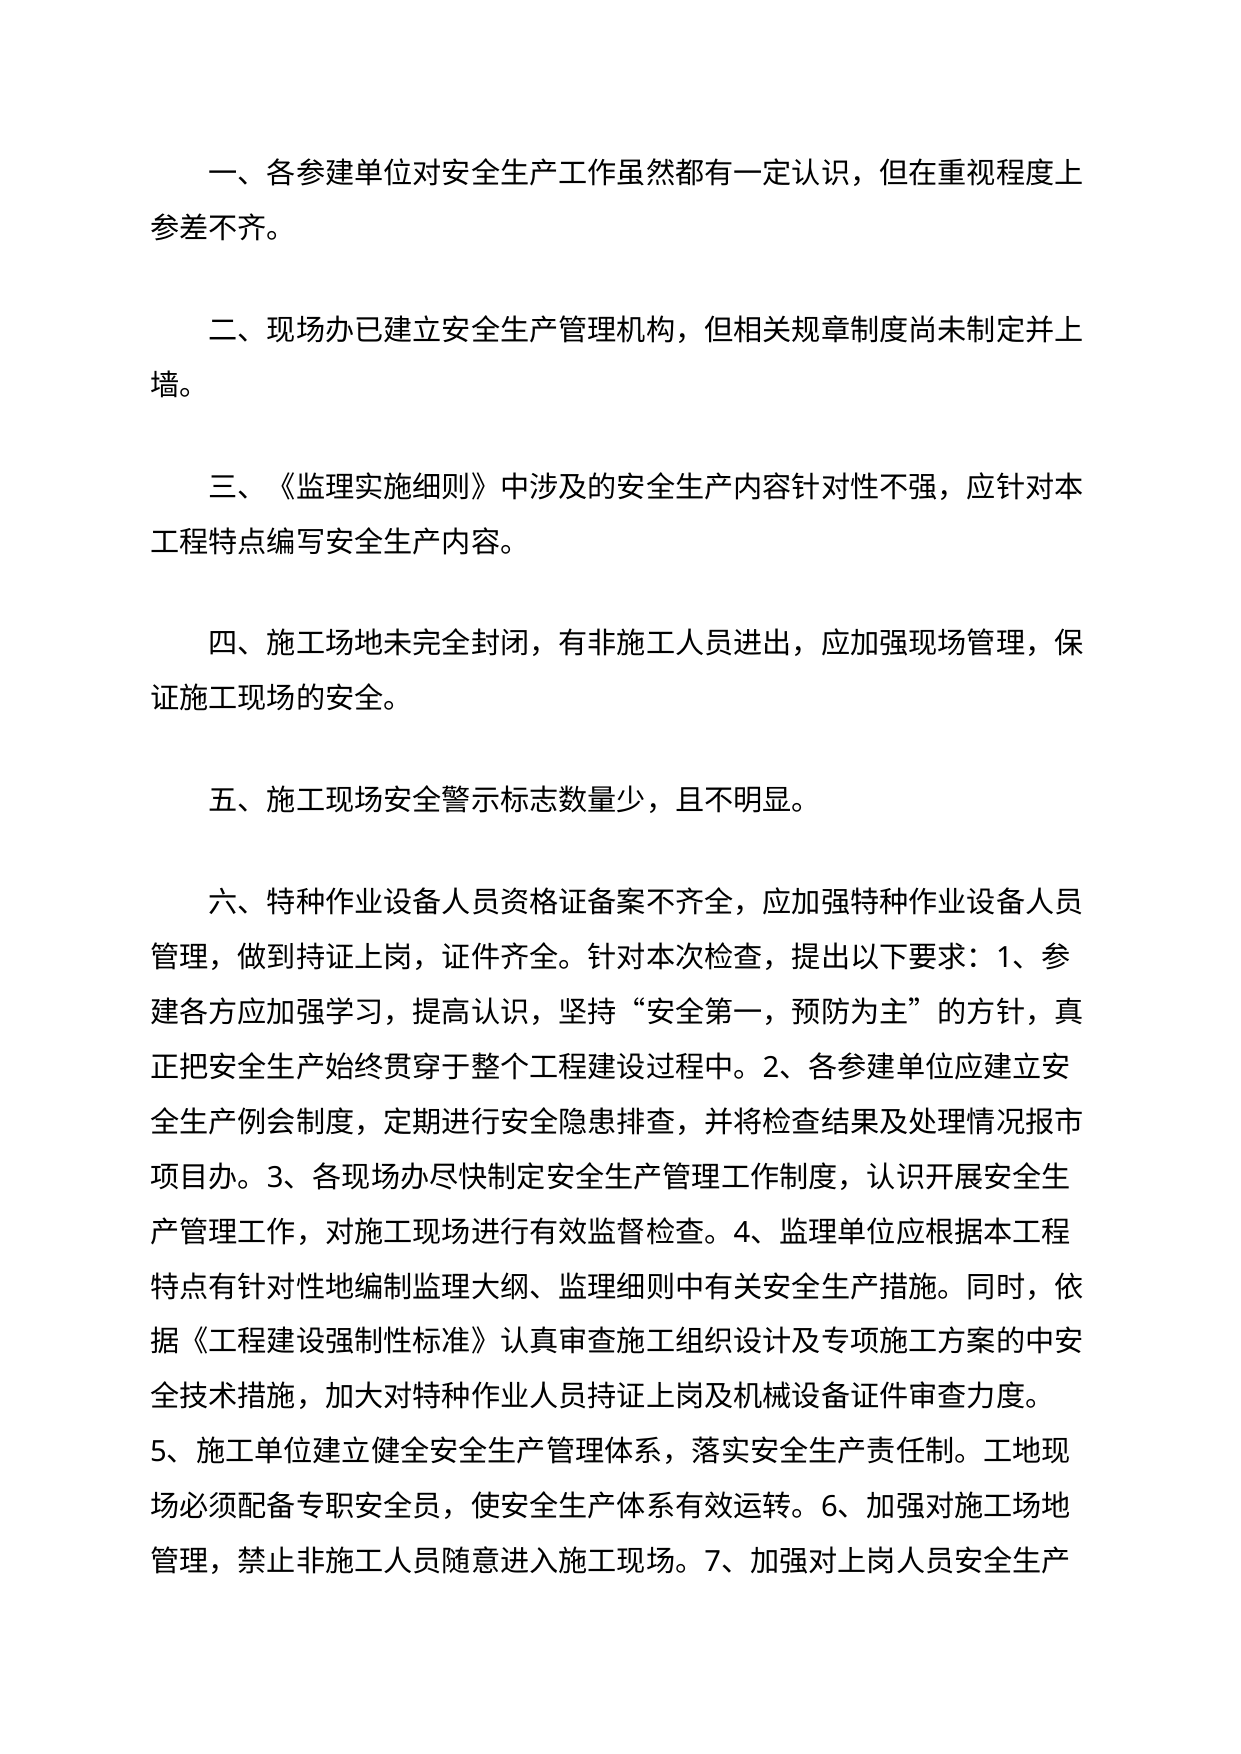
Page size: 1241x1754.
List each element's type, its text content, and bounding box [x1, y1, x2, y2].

text 三、《监理实施细则》中涉及的安全生产内容针对性不强，应针对本工程特点编写安全生产内容。 [150, 463, 1090, 561]
text 四、施工场地未完全封闭，有非施工人员进出，应加强现场管理，保证施工现场的安全。 [150, 620, 1090, 717]
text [150, 878, 1090, 1580]
text 一、各参建单位对安全生产工作虽然都有一定认识，但在重视程度上参差不齐。 [150, 150, 1090, 247]
text 五、施工现场安全警示标志数量少，且不明显。 [150, 777, 1090, 819]
text 二、现场办已建立安全生产管理机构，但相关规章制度尚未制定并上墙。 [150, 307, 1090, 404]
